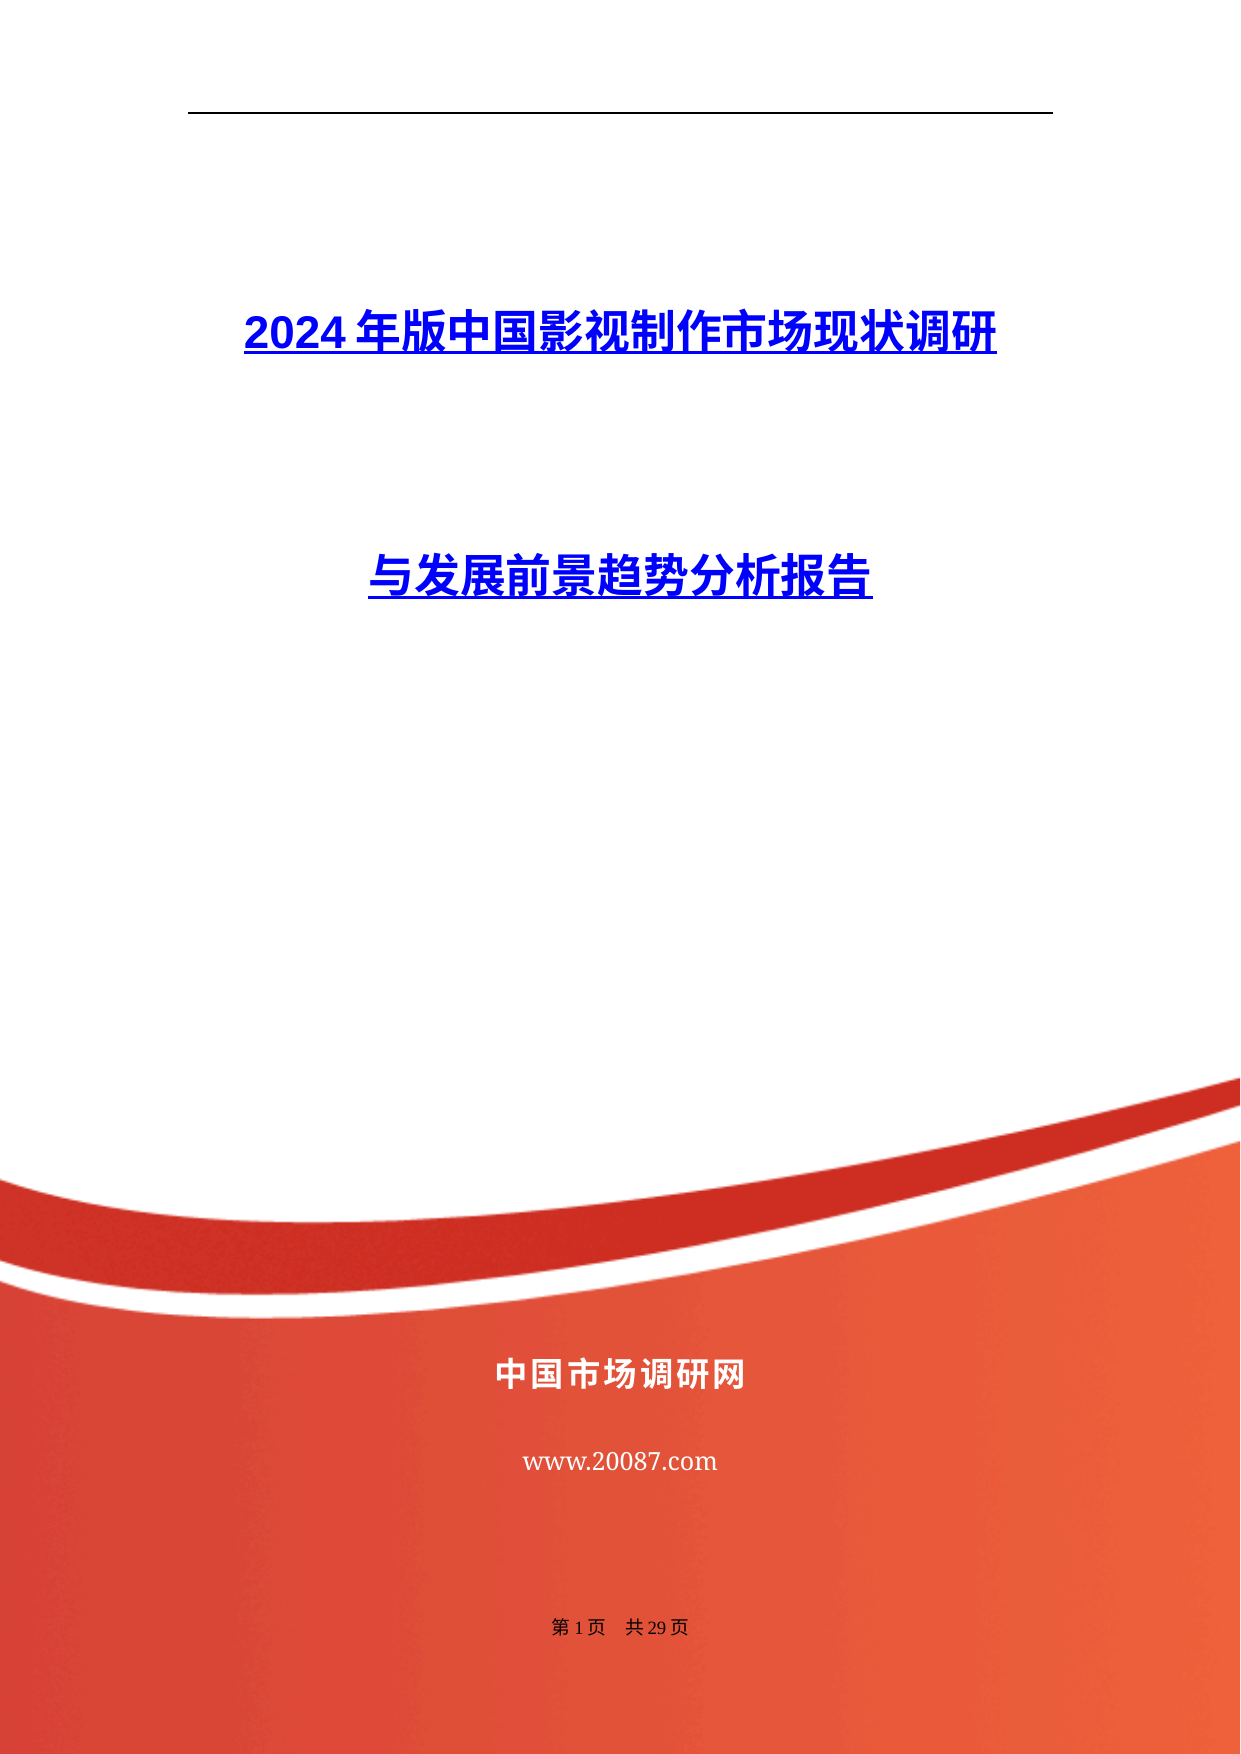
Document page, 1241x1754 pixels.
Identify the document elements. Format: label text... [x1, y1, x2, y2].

text www.20087.com [187, 1428, 1053, 1493]
table_header 2024年版中国影视制作市场现状调研与发展前景趋势分析报告 [188, 207, 1053, 773]
picture [0, 1006, 1241, 1754]
subtitle 中国市场调研网 [187, 1339, 1053, 1404]
